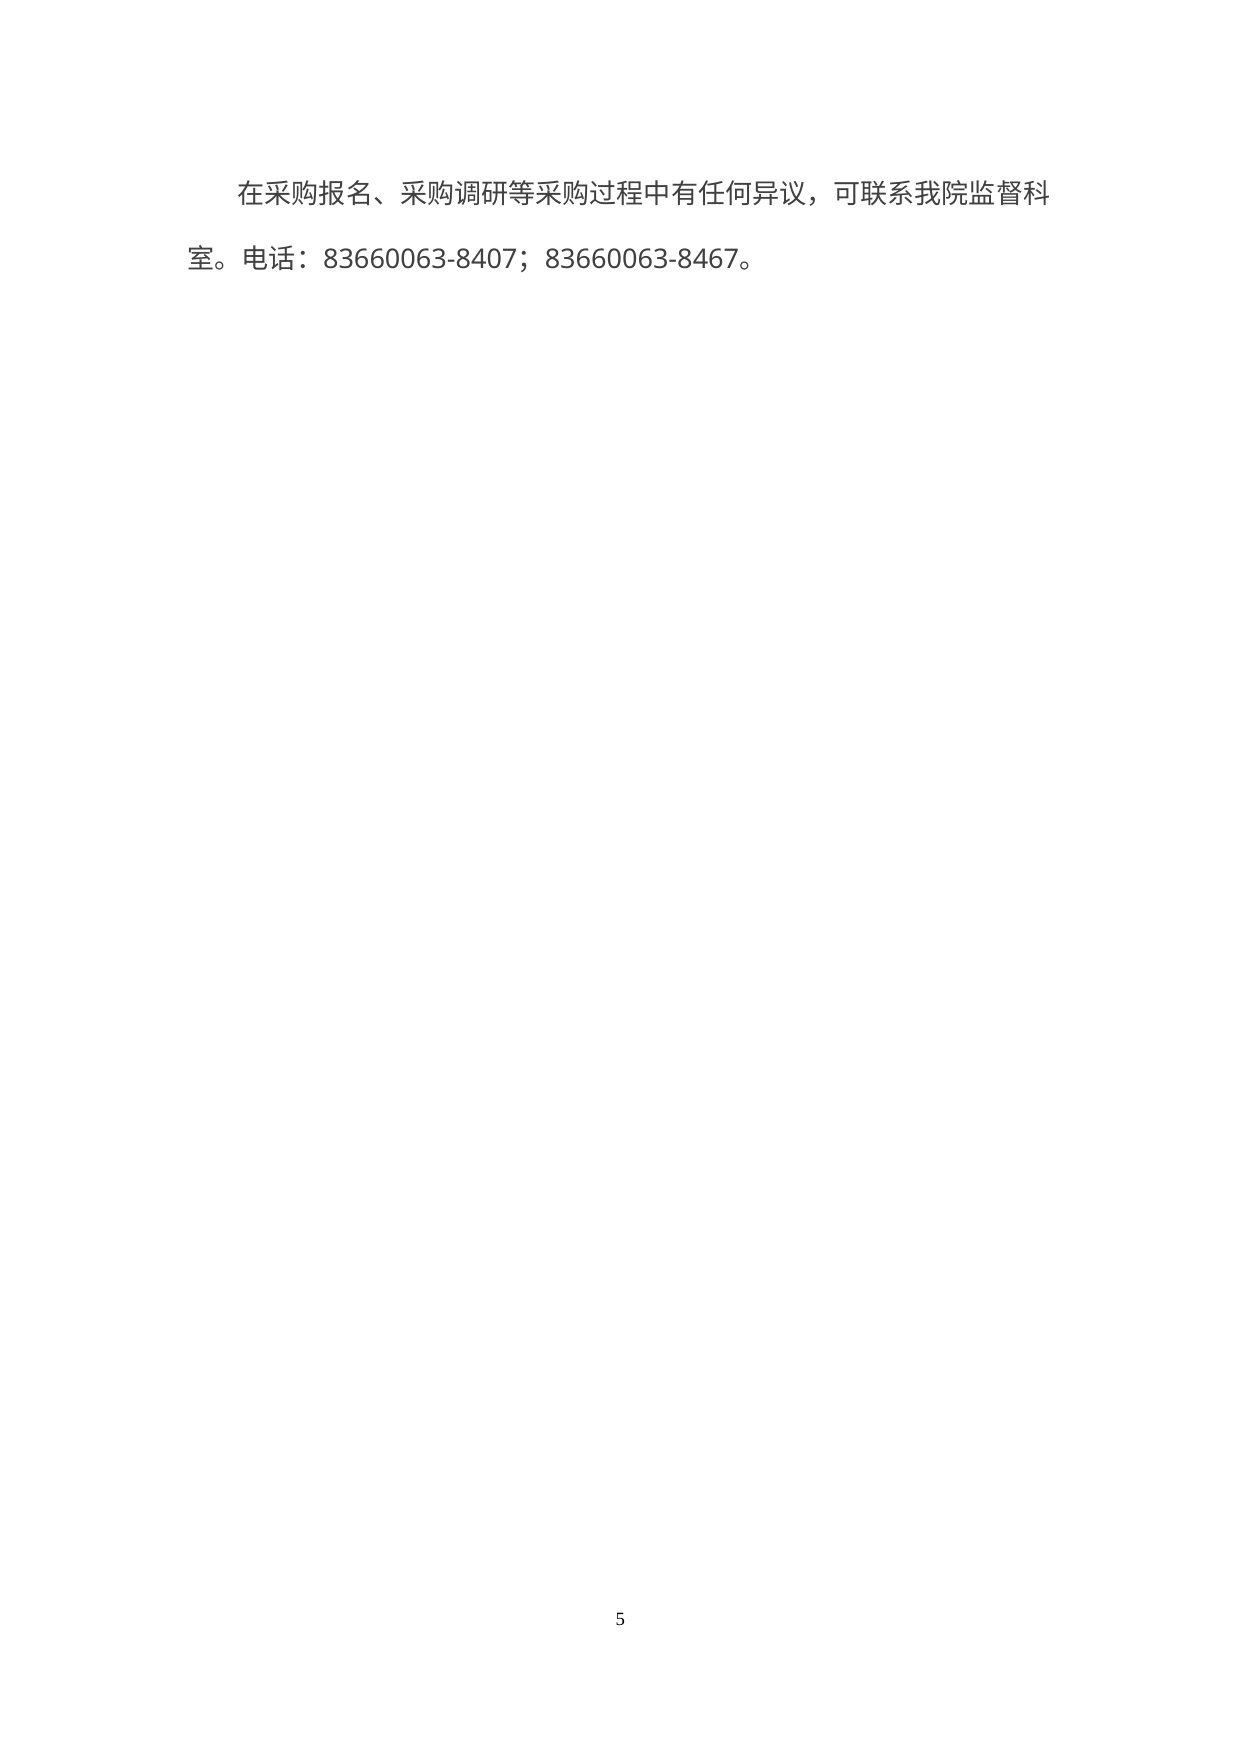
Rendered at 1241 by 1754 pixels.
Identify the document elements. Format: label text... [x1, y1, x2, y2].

text 在采购报名、采购调研等采购过程中有任何异议，可联系我院监督科室。电话：83660063-8407；83660063-8467。 [187, 159, 1053, 289]
